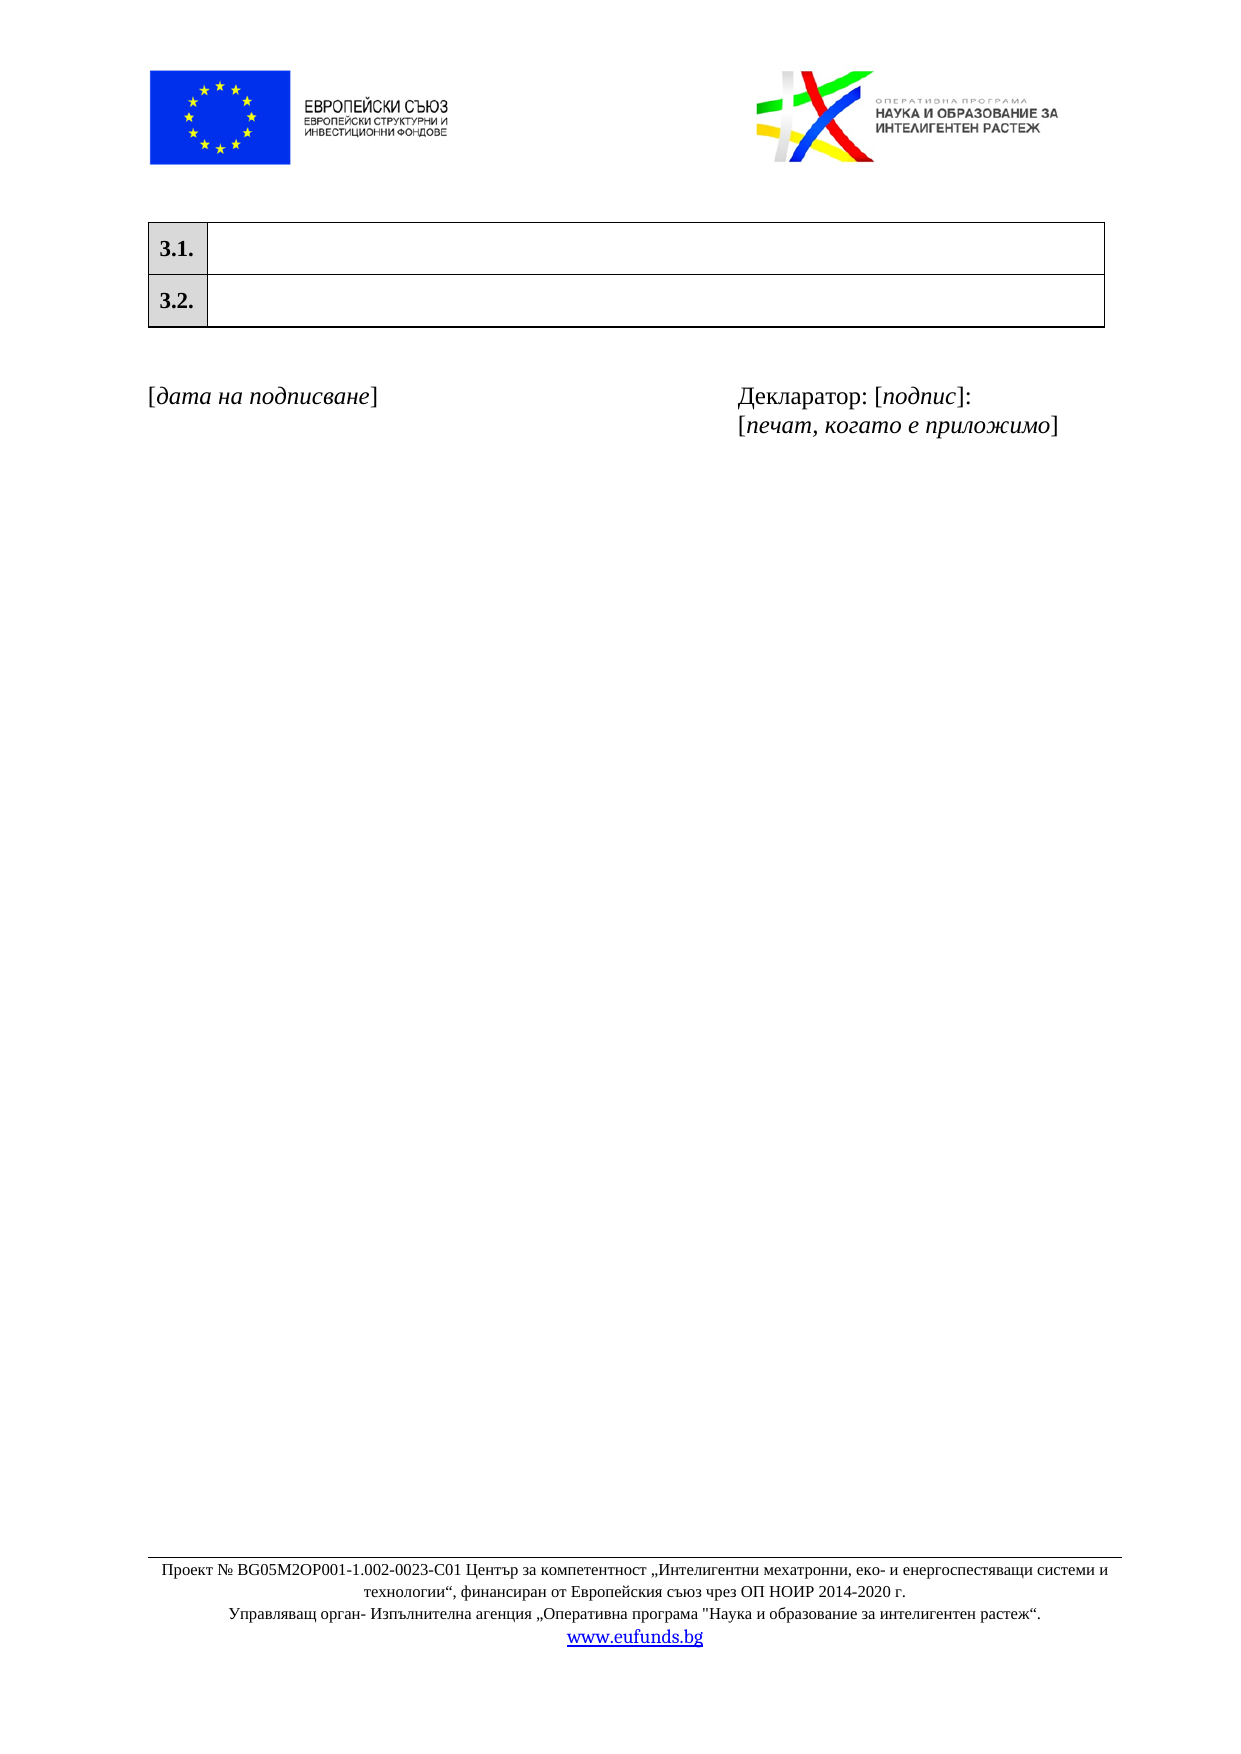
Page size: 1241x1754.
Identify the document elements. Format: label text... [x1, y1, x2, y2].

table_cell 3.1. [149, 223, 207, 274]
table_cell [208, 223, 1104, 274]
table_cell [208, 275, 1104, 326]
table_cell 3.2. [149, 275, 207, 326]
picture [136, 56, 481, 170]
text [дата на подписване] Декларатор: [подпис]: [печат, когато е приложимо] [148, 381, 1122, 439]
picture [744, 54, 1075, 169]
